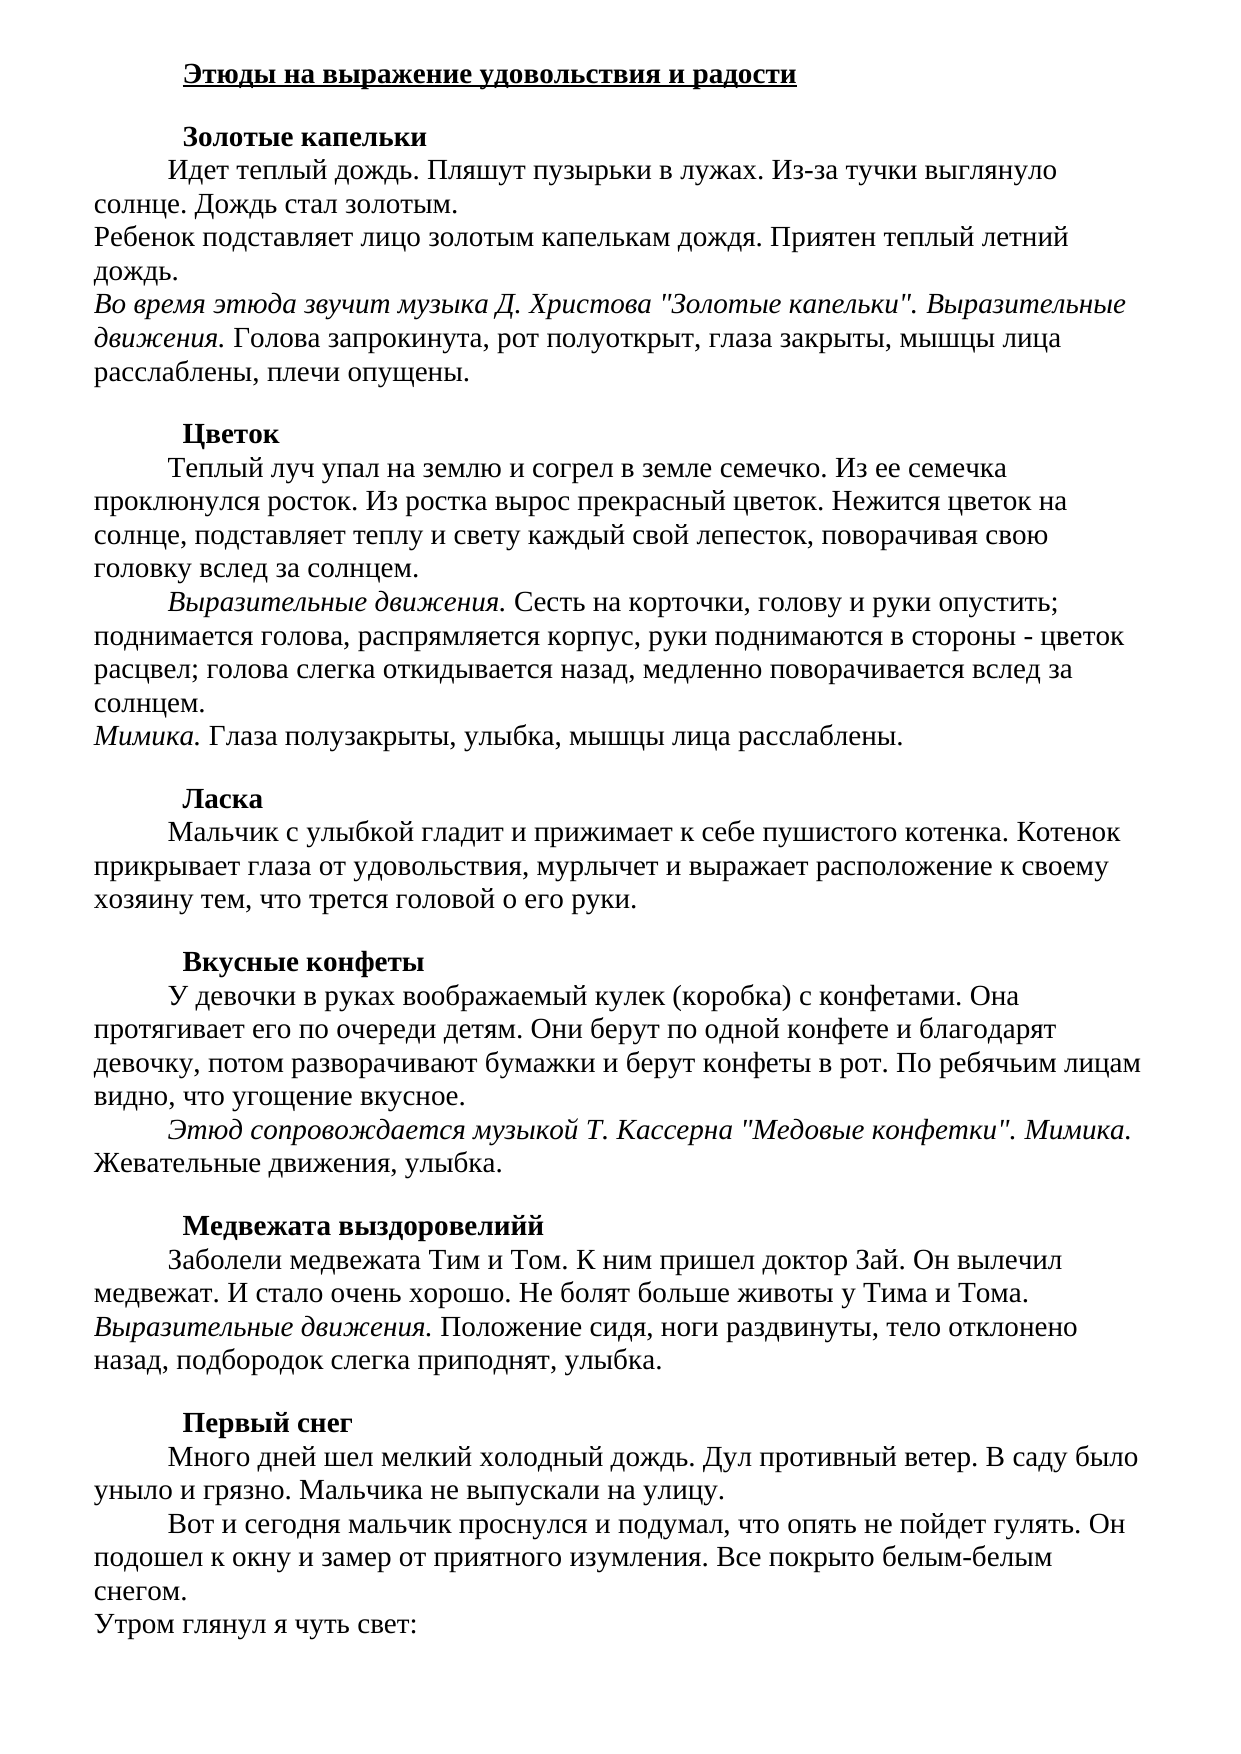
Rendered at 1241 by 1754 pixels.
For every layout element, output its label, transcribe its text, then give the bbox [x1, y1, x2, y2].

text Этюды на выражение удовольствия и радости [94, 56, 1152, 90]
text Вкусные конфеты У девочки в руках воображаемый кулек (коробка) с конфетами. Она протягивает его по очереди детям. Они берут по одной конфете и благодарят девочку, потом разворачивают бумажки и берут конфеты в рот. По ребячьим лицам видно, что угощение вкусное. Этюд сопровождается музыкой Т. Кассерна "Медовые конфетки". Мимика. Жевательные движения, улыбка. [94, 944, 1152, 1179]
text Медвежата выздоровелийй Заболели медвежата Тим и Том. К ним пришел доктор Зай. Он вылечил медвежат. И стало очень хорошо. Не болят больше животы у Тима и Тома. Выразительные движения. Положение сидя, ноги раздвинуты, тело отклонено назад, подбородок слегка приподнят, улыбка. [94, 1208, 1152, 1376]
text Цветок Теплый луч упал на землю и согрел в земле семечко. Из ee семечка проклюнулся росток. Из ростка вырос прекрасный цветок. Нежится цветок на солнце, подставляет теплу и свету каждый свой лепесток, поворачивая свою головку вслед за солнцем. Выразительные движения. Сесть на корточки, голову и руки опустить; поднимается голова, распрямляется корпус, руки поднимаются в стороны - цветок расцвел; голова слегка откидывается назад, медленно поворачивается вслед за солнцем. Мимика. Глаза полузакрыты, улыбка, мышцы лица расслаблены. [94, 416, 1152, 752]
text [94, 1405, 1152, 1640]
text Ласка Мальчик с улыбкой гладит и прижимает к себе пушистого котенка. Котенок прикрывает глаза от удовольствия, мурлычет и выражает расположение к своему хозяину тем, что трется головой о его руки. [94, 781, 1152, 915]
text Золотые капельки Идет теплый дождь. Пляшут пузырьки в лужах. Из-за тучки выглянуло солнце. Дождь стал золотым. Ребенок подставляет лицо золотым капелькам дождя. Приятен теплый летний дождь. Во время этюда звучит музыка Д. Христова "Золотые капельки". Выразительные движения. Голова запрокинута, рот полуоткрыт, глаза закрыты, мышцы лица расслаблены, плечи опущены. [94, 119, 1152, 387]
